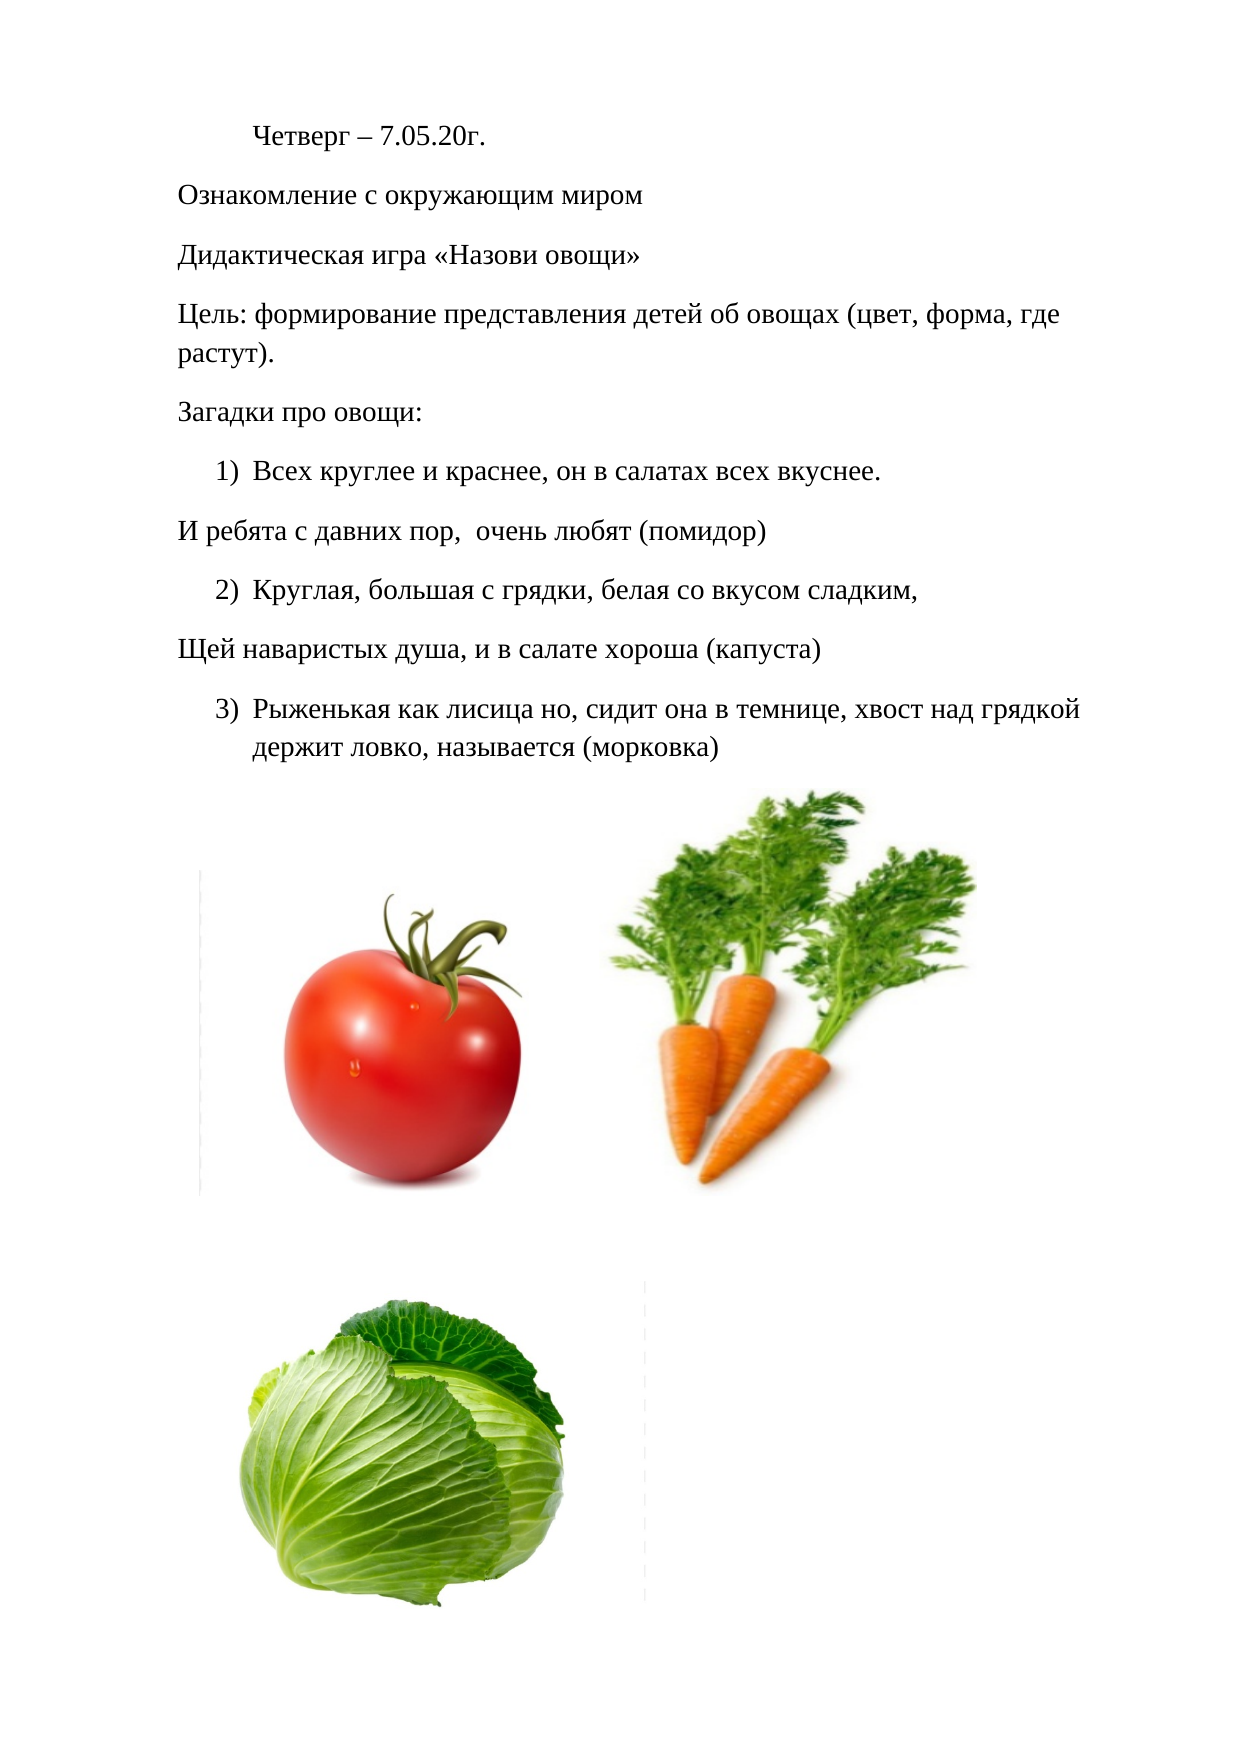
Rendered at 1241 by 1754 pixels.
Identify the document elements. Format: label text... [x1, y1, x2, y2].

list Круглая, большая с грядки, белая со вкусом сладким, [215, 572, 1152, 606]
list Рыженькая как лисица но, сидит она в темнице, хвост над грядкой держит ловко, называется (морковка) [215, 691, 1152, 763]
text Загадки про овощи: [177, 394, 1152, 428]
list Четверг – 7.05.20г. [252, 118, 1152, 152]
list Всех круглее и краснее, он в салатах всех вкуснее. [215, 453, 1152, 487]
text И ребята с давних пор, очень любят (помидор) [177, 513, 1152, 546]
text Дидактическая игра «Назови овощи» [177, 237, 1152, 270]
picture [199, 788, 977, 1196]
text Щей наваристых душа, и в салате хороша (капуста) [177, 632, 1152, 665]
text Ознакомление с окружающим миром [177, 177, 1152, 211]
picture [177, 1281, 647, 1610]
text Цель: формирование представления детей об овощах (цвет, форма, где растут). [177, 296, 1152, 368]
